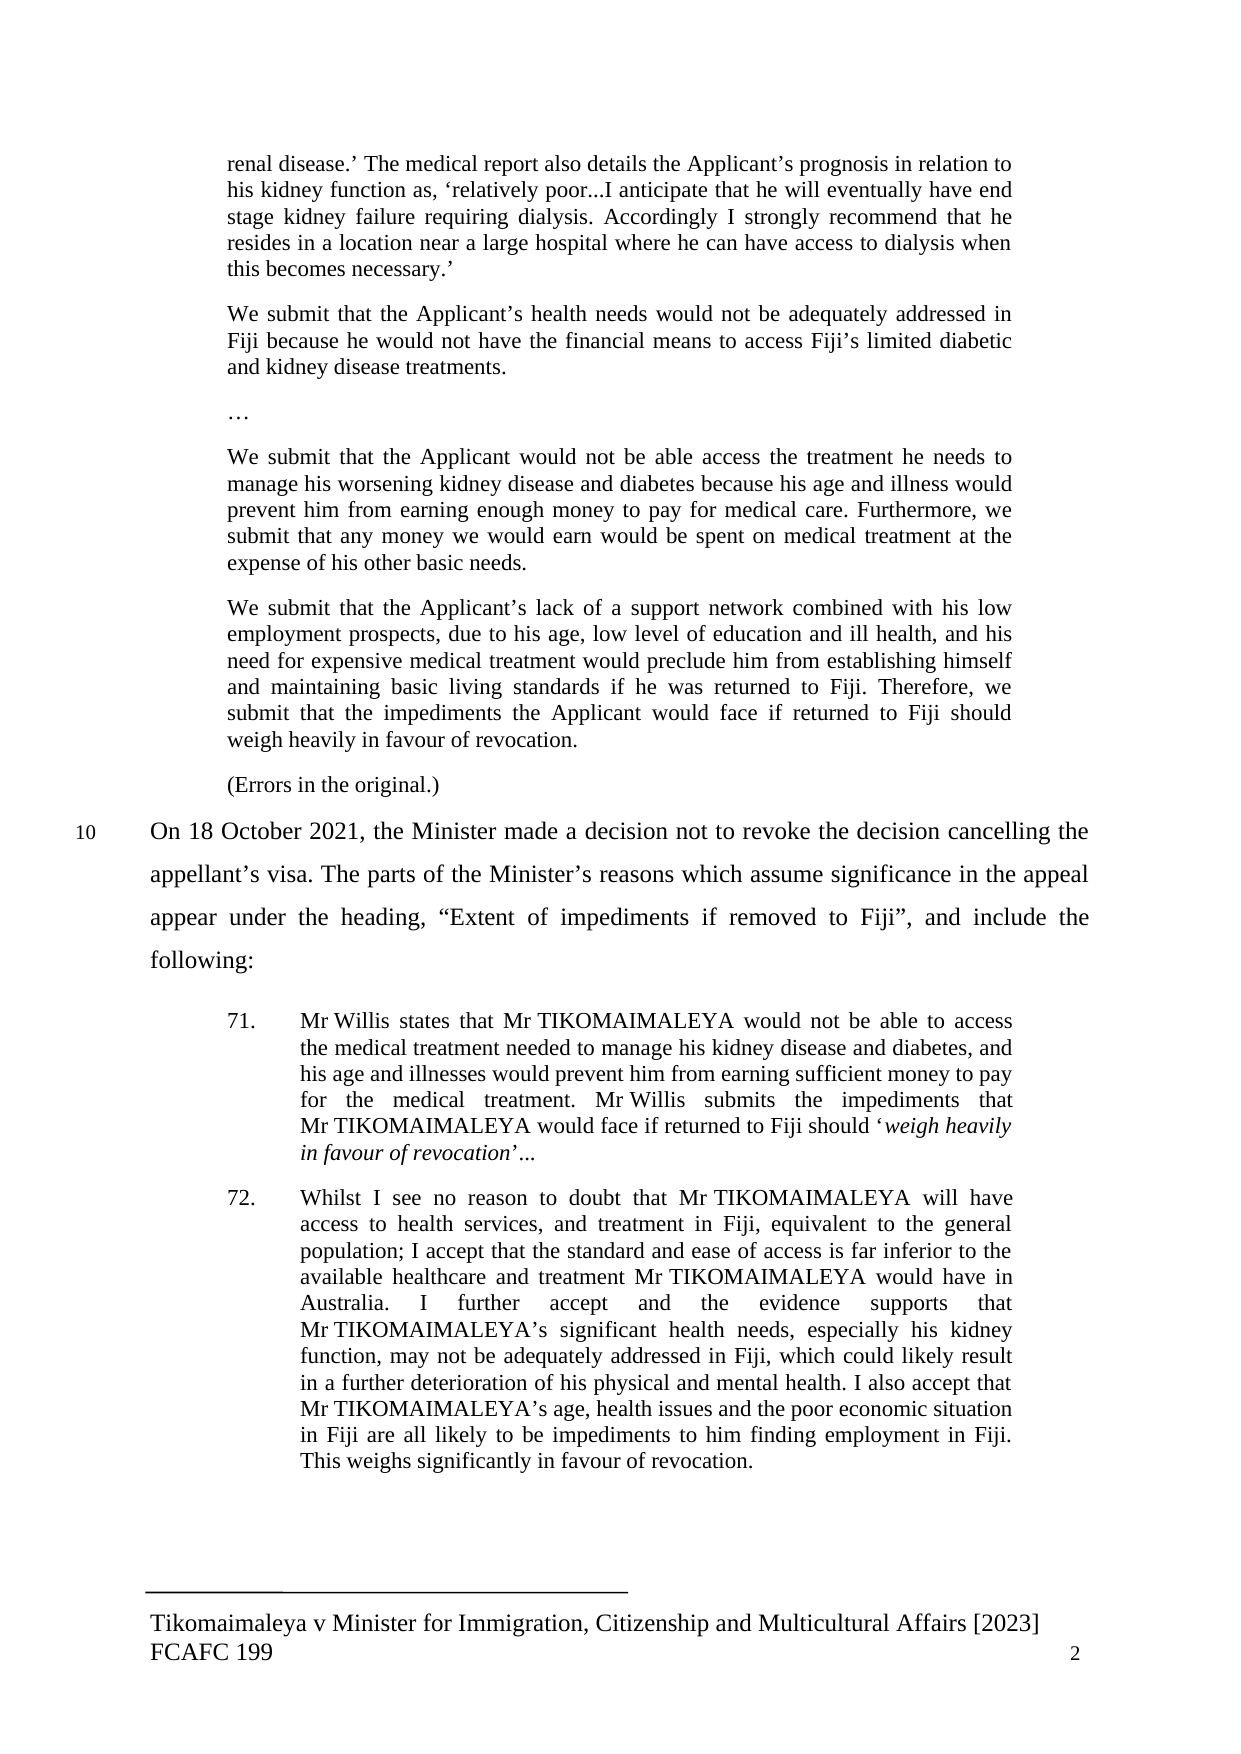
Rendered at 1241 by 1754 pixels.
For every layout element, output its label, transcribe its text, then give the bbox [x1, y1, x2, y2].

text On 18 October 2021, the Minister made a decision not to revoke the decision cancelling the appellant’s visa. The parts of the Minister’s reasons which assume significance in the appeal appear under the heading, “Extent of impediments if removed to Fiji”, and include the following: [75, 816, 1090, 974]
text We submit that the Applicant’s health needs would not be adequately addressed in Fiji because he would not have the financial means to access Fiji’s limited diabetic and kidney disease treatments. [227, 301, 1013, 379]
text (Errors in the original.) [227, 771, 1013, 797]
text … [227, 398, 1013, 425]
text 72. Whilst I see no reason to doubt that Mr TIKOMAIMALEYA will have access to health services, and treatment in Fiji, equivalent to the general population; I accept that the standard and ease of access is far inferior to the available healthcare and treatment Mr TIKOMAIMALEYA would have in Australia. I further accept and the evidence supports that Mr TIKOMAIMALEYA’s significant health needs, especially his kidney function, may not be adequately addressed in Fiji, which could likely result in a further deterioration of his physical and mental health. I also accept that Mr TIKOMAIMALEYA’s age, health issues and the poor economic situation in Fiji are all likely to be impediments to him finding employment in Fiji. This weighs significantly in favour of revocation. [227, 1184, 1013, 1474]
text We submit that the Applicant would not be able access the treatment he needs to manage his worsening kidney disease and diabetes because his age and illness would prevent him from earning enough money to pay for medical care. Furthermore, we submit that any money we would earn would be spent on medical treatment at the expense of his other basic needs. [227, 443, 1013, 575]
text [227, 150, 1013, 282]
text 71. Mr Willis states that Mr TIKOMAIMALEYA would not be able to access the medical treatment needed to manage his kidney disease and diabetes, and his age and illnesses would prevent him from earning sufficient money to pay for the medical treatment. Mr Willis submits the impediments that Mr TIKOMAIMALEYA would face if returned to Fiji should ‘weigh heavily in favour of revocation’... [227, 1007, 1013, 1165]
text We submit that the Applicant’s lack of a support network combined with his low employment prospects, due to his age, low level of education and ill health, and his need for expensive medical treatment would preclude him from establishing himself and maintaining basic living standards if he was returned to Fiji. Therefore, we submit that the impediments the Applicant would face if returned to Fiji should weigh heavily in favour of revocation. [227, 594, 1013, 752]
